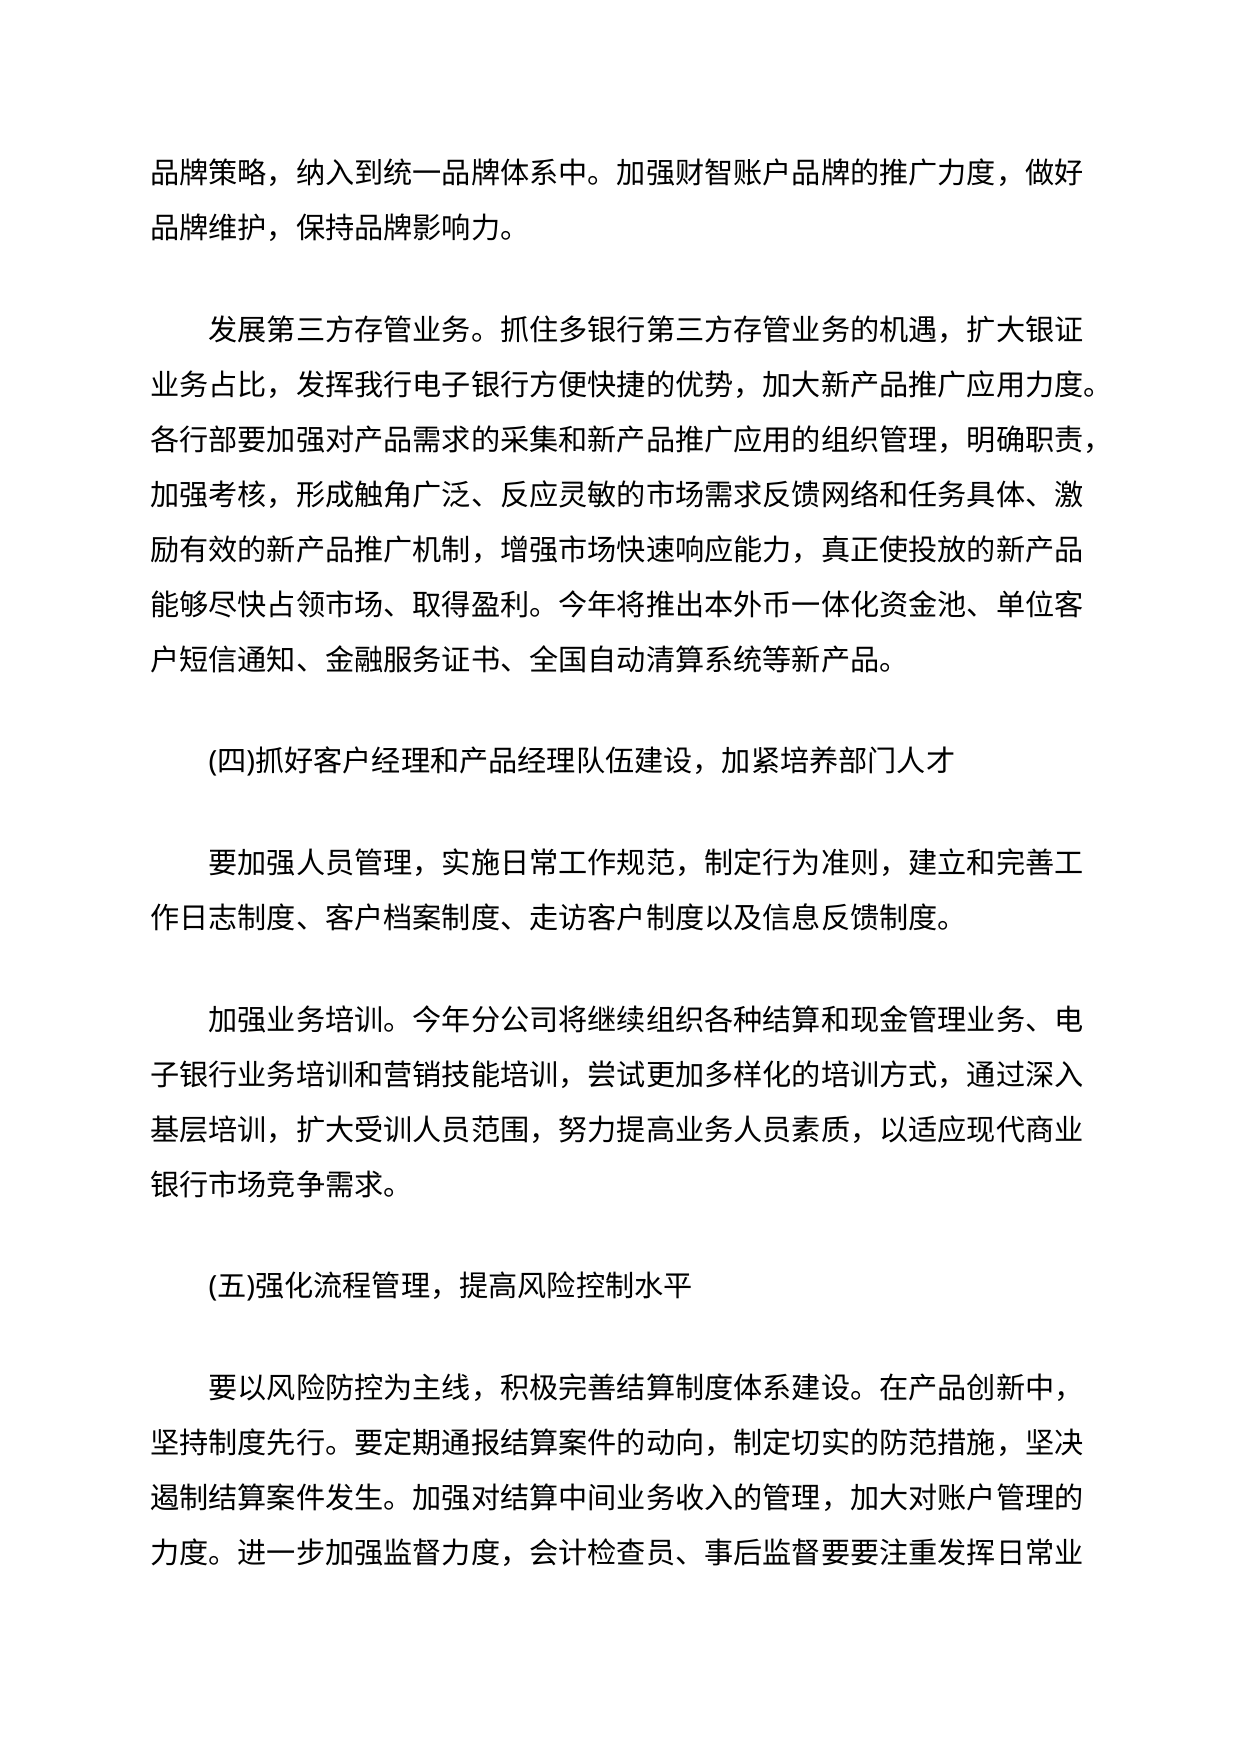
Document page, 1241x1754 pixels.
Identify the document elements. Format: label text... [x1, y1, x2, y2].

text (五)强化流程管理，提高风险控制水平 [150, 1263, 1090, 1305]
text 发展第三方存管业务。抓住多银行第三方存管业务的机遇，扩大银证业务占比，发挥我行电子银行方便快捷的优势，加大新产品推广应用力度。各行部要加强对产品需求的采集和新产品推广应用的组织管理，明确职责，加强考核，形成触角广泛、反应灵敏的市场需求反馈网络和任务具体、激励有效的新产品推广机制，增强市场快速响应能力，真正使投放的新产品能够尽快占领市场、取得盈利。今年将推出本外币一体化资金池、单位客户短信通知、金融服务证书、全国自动清算系统等新产品。 [150, 307, 1090, 678]
text (四)抓好客户经理和产品经理队伍建设，加紧培养部门人才 [150, 738, 1090, 780]
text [150, 150, 1090, 247]
text 要加强人员管理，实施日常工作规范，制定行为准则，建立和完善工作日志制度、客户档案制度、走访客户制度以及信息反馈制度。 [150, 840, 1090, 937]
text 加强业务培训。今年分公司将继续组织各种结算和现金管理业务、电子银行业务培训和营销技能培训，尝试更加多样化的培训方式，通过深入基层培训，扩大受训人员范围，努力提高业务人员素质，以适应现代商业银行市场竞争需求。 [150, 996, 1090, 1203]
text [150, 1365, 1090, 1572]
